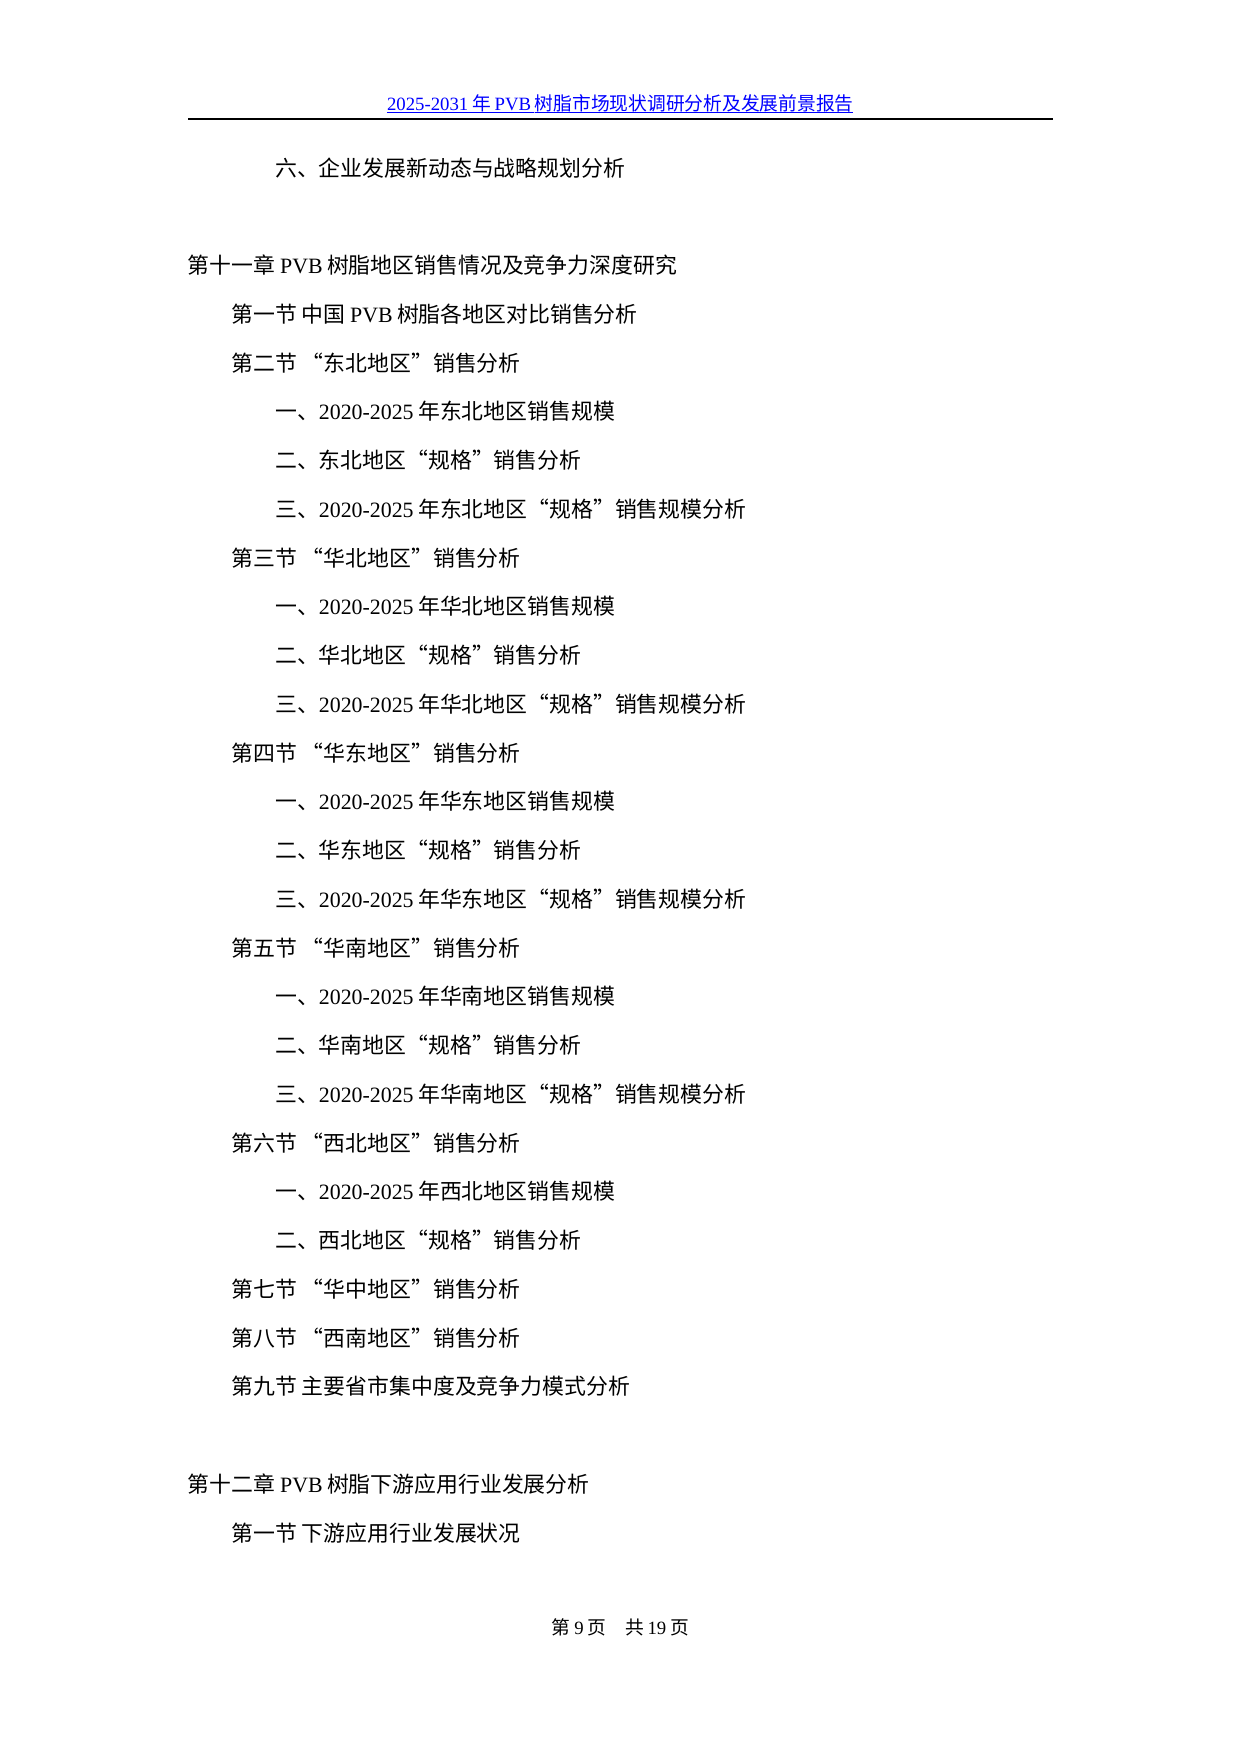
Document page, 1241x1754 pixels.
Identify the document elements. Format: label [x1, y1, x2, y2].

text [187, 150, 1053, 1548]
